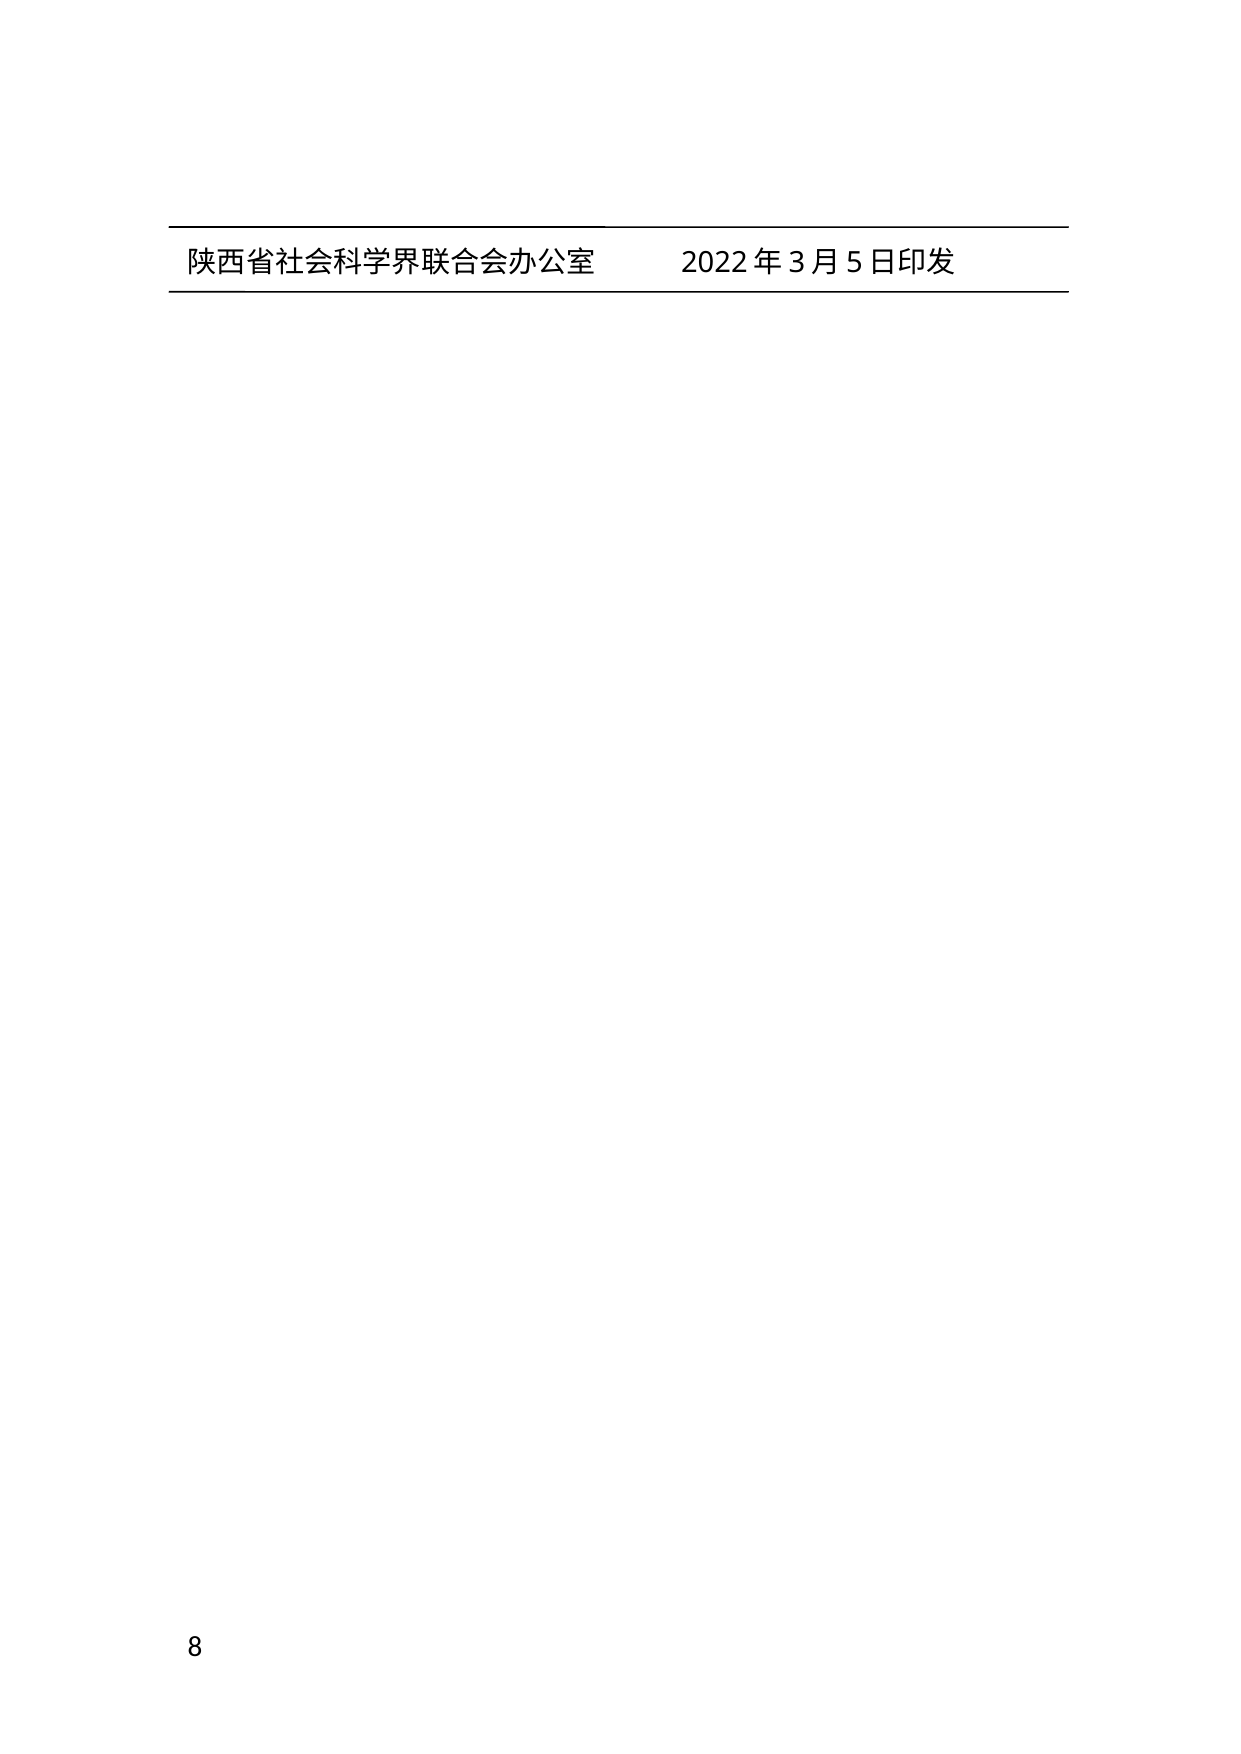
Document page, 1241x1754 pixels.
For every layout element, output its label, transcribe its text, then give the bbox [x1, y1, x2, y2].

text 陕西省社会科学界联合会办公室 2022年3月5日印发 [187, 228, 1053, 291]
